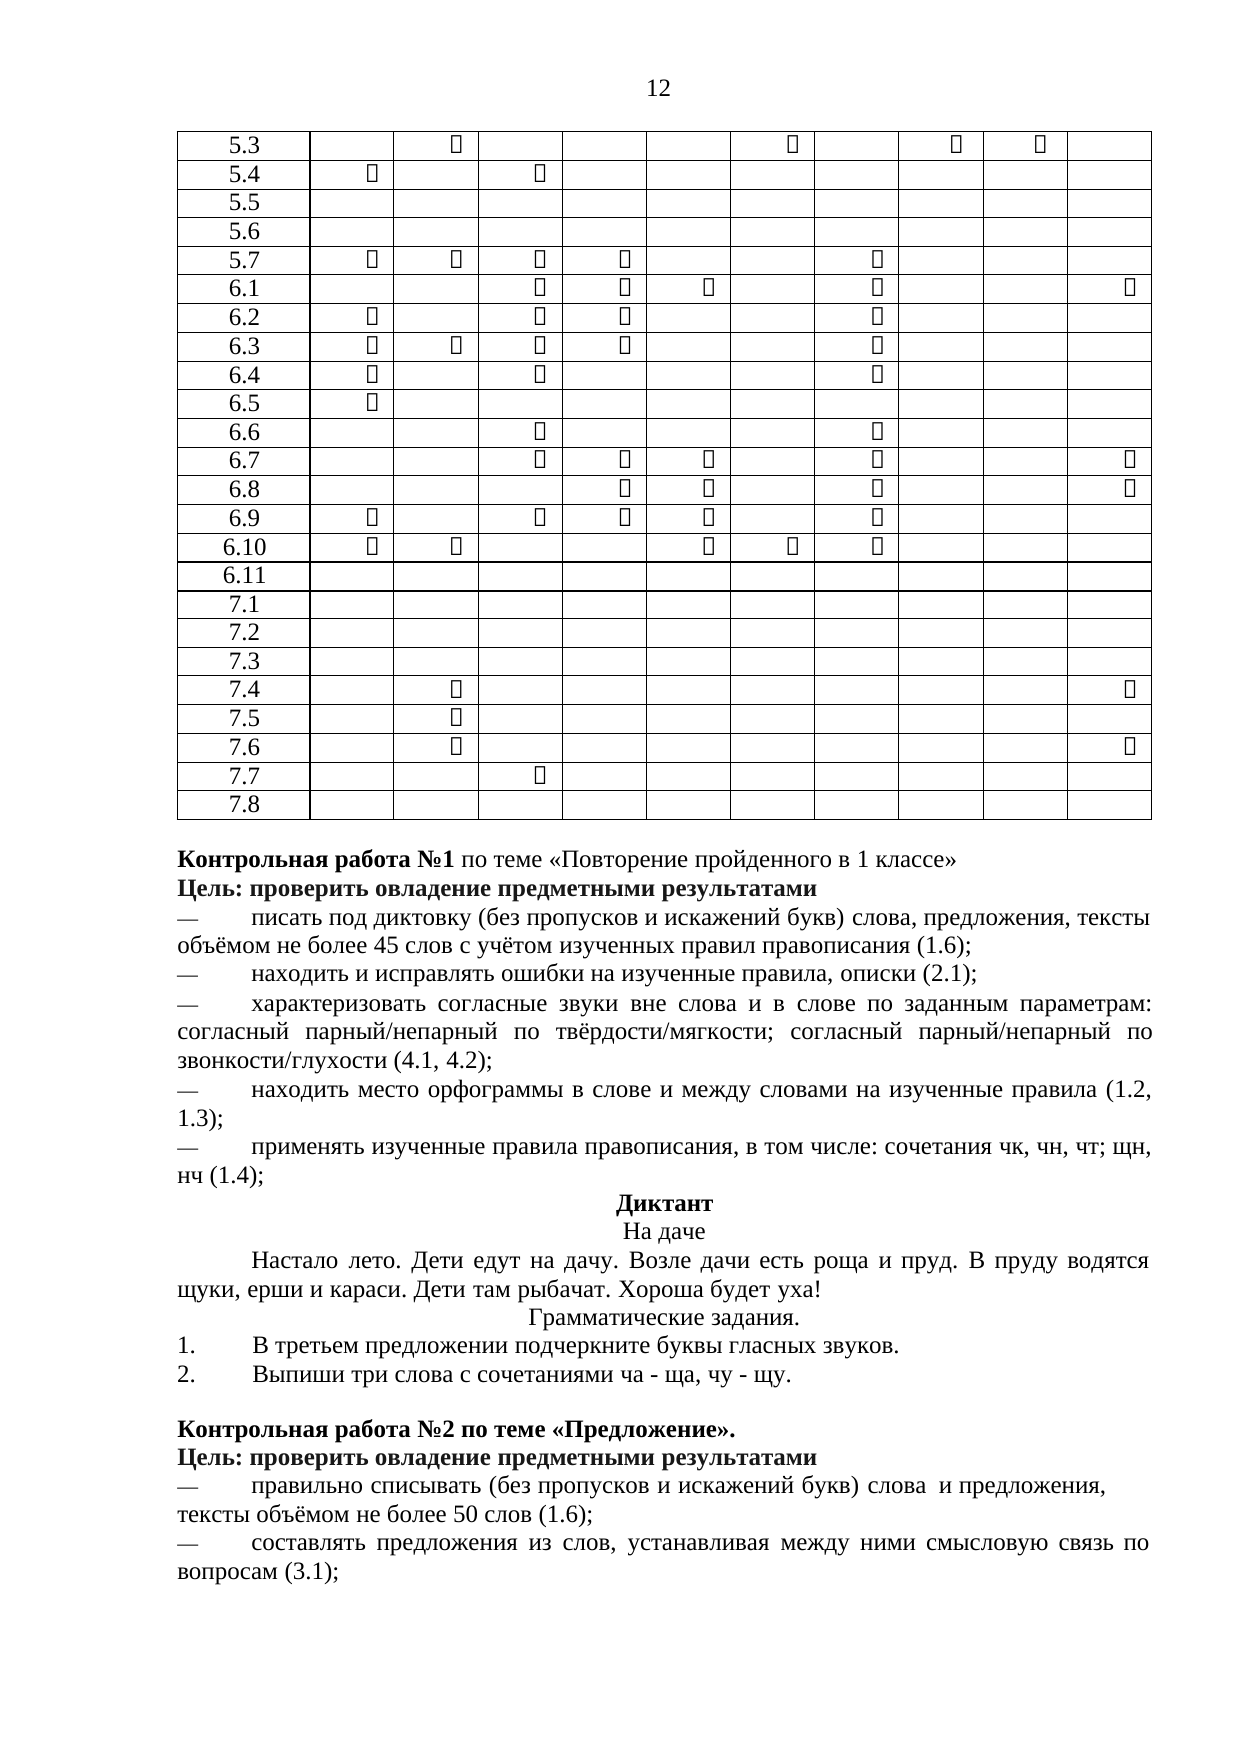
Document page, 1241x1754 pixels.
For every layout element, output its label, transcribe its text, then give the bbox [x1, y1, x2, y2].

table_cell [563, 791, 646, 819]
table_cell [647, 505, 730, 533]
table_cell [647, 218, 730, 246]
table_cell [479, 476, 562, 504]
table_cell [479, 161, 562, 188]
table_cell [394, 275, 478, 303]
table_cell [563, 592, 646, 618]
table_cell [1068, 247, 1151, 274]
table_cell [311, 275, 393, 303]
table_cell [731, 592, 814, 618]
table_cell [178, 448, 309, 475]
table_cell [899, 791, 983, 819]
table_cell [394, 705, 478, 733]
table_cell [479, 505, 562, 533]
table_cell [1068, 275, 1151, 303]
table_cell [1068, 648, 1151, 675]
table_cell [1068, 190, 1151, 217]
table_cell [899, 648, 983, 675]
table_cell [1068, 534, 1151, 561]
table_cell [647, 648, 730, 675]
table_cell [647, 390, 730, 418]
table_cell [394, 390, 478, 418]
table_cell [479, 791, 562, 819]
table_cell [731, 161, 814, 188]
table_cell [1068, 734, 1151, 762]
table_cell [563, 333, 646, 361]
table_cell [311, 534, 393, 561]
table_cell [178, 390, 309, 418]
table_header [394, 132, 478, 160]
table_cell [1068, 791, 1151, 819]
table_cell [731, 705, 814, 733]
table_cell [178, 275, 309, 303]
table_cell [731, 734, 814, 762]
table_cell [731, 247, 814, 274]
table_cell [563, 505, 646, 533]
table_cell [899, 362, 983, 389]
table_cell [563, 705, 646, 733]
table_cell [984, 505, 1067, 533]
text Контрольная работа №1 по теме «Повторение пройденного в 1 классе» [177, 844, 1194, 873]
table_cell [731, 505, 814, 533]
list составлять предложения из слов, устанавливая между ними смысловую связь по вопросам (3.1); [177, 1528, 1152, 1584]
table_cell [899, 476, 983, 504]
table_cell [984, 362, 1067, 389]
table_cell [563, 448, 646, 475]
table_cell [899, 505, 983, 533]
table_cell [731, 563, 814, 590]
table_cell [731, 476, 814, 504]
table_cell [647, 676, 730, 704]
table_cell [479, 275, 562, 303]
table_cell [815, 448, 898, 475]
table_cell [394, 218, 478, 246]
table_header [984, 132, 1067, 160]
list характеризовать согласные звуки вне слова и в слове по заданным параметрам: согласный парный/непарный по твёрдости/мягкости; согласный парный/непарный по звонкости/глухости (4.1, 4.2); [177, 988, 1153, 1074]
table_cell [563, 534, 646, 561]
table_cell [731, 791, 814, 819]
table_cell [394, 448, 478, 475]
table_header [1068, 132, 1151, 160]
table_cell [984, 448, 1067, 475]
list применять изученные правила правописания, в том числе: сочетания чк, чн, чт; щн, нч (1.4); [177, 1131, 1152, 1189]
list находить и исправлять ошибки на изученные правила, описки (2.1); [177, 959, 1194, 988]
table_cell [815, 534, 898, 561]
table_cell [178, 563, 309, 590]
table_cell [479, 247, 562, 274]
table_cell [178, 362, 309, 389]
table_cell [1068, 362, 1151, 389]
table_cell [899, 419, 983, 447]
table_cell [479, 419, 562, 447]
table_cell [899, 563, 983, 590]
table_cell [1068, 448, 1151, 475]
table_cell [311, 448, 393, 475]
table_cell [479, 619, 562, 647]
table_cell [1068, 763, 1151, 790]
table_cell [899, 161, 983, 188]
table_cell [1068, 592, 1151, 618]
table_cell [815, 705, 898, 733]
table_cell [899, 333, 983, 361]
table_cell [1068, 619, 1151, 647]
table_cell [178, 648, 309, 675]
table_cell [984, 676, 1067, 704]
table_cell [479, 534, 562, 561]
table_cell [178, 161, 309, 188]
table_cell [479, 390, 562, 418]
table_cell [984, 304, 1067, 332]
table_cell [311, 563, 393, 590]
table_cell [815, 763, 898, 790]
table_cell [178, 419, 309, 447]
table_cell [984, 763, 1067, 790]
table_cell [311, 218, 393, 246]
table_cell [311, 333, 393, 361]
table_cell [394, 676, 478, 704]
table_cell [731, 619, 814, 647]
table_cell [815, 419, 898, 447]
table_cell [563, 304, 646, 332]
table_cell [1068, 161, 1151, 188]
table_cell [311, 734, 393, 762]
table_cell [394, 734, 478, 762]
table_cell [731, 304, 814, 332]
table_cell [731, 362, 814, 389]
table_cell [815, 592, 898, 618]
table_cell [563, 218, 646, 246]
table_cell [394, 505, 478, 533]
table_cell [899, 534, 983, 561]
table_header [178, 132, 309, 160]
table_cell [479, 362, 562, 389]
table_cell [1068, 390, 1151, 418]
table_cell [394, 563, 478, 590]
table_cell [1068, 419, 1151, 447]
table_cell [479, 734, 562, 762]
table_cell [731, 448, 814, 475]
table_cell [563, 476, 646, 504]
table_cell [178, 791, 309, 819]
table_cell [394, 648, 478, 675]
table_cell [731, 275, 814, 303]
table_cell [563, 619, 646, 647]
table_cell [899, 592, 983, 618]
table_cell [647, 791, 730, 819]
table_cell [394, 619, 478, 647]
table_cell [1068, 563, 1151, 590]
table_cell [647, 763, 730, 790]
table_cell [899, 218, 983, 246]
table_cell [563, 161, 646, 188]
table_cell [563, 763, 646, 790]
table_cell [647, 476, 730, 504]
list находить место орфограммы в слове и между словами на изученные правила (1.2, 1.3); [177, 1074, 1153, 1131]
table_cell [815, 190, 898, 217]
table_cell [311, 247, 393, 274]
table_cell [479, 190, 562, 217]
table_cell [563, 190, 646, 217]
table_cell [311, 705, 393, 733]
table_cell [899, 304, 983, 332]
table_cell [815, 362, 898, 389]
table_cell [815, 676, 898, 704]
text На даче [623, 1217, 1194, 1245]
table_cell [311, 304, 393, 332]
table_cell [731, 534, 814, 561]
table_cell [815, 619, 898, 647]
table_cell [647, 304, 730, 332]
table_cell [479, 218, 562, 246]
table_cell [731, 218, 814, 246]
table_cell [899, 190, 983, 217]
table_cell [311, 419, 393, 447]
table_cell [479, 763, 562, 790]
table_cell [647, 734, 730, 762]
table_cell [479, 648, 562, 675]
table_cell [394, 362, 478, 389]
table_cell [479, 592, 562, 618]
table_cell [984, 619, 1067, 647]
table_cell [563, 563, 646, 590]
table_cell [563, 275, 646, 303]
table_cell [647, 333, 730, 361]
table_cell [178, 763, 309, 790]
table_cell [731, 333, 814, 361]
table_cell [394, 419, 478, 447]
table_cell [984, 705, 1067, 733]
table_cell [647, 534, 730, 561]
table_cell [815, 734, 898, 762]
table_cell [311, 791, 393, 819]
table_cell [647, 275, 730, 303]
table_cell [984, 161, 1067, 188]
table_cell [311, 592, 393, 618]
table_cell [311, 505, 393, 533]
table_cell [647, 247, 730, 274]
text Цель: проверить овладение предметными результатами [177, 1443, 1194, 1471]
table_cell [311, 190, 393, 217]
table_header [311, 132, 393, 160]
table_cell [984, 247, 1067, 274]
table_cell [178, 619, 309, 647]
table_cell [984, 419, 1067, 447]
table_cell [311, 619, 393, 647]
list писать под диктовку (без пропусков и искажений букв) слова, предложения, тексты объёмом не более 45 слов с учётом изученных правил правописания (1.6); [177, 902, 1152, 959]
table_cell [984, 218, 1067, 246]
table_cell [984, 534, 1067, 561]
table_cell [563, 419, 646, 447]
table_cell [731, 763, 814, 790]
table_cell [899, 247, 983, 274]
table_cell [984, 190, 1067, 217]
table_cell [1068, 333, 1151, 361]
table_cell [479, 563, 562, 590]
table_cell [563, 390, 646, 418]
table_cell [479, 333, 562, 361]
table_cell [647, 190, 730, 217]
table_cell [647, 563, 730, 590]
text Цель: проверить овладение предметными результатами [177, 873, 1194, 902]
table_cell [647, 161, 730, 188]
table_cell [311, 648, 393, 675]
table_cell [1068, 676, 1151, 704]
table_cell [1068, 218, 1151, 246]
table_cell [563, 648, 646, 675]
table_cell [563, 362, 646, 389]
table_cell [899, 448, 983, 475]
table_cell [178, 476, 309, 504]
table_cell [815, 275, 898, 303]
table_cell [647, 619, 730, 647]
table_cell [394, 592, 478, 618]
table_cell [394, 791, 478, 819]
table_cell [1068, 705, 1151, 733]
list Выпиши три слова с сочетаниями ча - ща, чу - щу. [177, 1359, 1194, 1388]
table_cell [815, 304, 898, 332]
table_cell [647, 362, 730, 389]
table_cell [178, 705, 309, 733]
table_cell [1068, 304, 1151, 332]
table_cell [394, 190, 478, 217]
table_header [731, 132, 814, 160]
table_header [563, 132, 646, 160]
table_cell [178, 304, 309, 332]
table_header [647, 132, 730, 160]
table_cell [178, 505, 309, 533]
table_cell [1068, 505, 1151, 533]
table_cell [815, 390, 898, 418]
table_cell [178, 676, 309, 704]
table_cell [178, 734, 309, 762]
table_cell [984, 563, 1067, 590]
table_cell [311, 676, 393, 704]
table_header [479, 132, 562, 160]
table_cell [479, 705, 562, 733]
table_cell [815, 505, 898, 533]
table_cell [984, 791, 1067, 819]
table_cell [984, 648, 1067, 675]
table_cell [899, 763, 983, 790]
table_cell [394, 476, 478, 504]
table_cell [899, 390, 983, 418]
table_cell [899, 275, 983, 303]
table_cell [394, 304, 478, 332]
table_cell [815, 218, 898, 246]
text Грамматические задания. [528, 1303, 1194, 1331]
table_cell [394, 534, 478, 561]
list правильно списывать (без пропусков и искажений букв) слова и предложения, тексты объёмом не более 50 слов (1.6); [177, 1471, 1152, 1528]
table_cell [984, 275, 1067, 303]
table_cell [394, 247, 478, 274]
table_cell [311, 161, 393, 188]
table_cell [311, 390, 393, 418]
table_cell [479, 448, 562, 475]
subtitle Контрольная работа №2 по теме «Предложение». [177, 1414, 1194, 1443]
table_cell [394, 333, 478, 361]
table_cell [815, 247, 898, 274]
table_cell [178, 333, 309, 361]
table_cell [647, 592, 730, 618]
subtitle Диктант [616, 1189, 1194, 1217]
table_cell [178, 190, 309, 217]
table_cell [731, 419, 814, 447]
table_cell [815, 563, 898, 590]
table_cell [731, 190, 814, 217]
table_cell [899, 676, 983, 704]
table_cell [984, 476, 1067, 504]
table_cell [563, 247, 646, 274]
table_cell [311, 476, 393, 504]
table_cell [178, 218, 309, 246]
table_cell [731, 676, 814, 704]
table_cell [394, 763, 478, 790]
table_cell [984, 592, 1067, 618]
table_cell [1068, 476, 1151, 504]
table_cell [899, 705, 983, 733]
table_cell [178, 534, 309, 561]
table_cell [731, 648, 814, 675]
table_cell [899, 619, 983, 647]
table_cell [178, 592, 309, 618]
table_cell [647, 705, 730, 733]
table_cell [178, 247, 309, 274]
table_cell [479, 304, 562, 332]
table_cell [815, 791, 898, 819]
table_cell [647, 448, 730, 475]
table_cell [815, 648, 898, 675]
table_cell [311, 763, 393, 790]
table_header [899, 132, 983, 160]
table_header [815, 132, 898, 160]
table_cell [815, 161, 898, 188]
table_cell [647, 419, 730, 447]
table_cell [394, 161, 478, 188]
list В третьем предложении подчеркните буквы гласных звуков. [177, 1331, 1194, 1359]
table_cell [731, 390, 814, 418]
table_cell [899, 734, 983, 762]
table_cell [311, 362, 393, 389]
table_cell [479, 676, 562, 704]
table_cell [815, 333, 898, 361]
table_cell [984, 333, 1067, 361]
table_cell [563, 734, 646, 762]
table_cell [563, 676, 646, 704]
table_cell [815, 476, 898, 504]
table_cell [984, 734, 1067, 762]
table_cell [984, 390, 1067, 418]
text Настало лето. Дети едут на дачу. Возле дачи есть роща и пруд. В пруду водятся щуки, ерши и караси. Дети там рыбачат. Хороша будет уха! [177, 1245, 1194, 1303]
